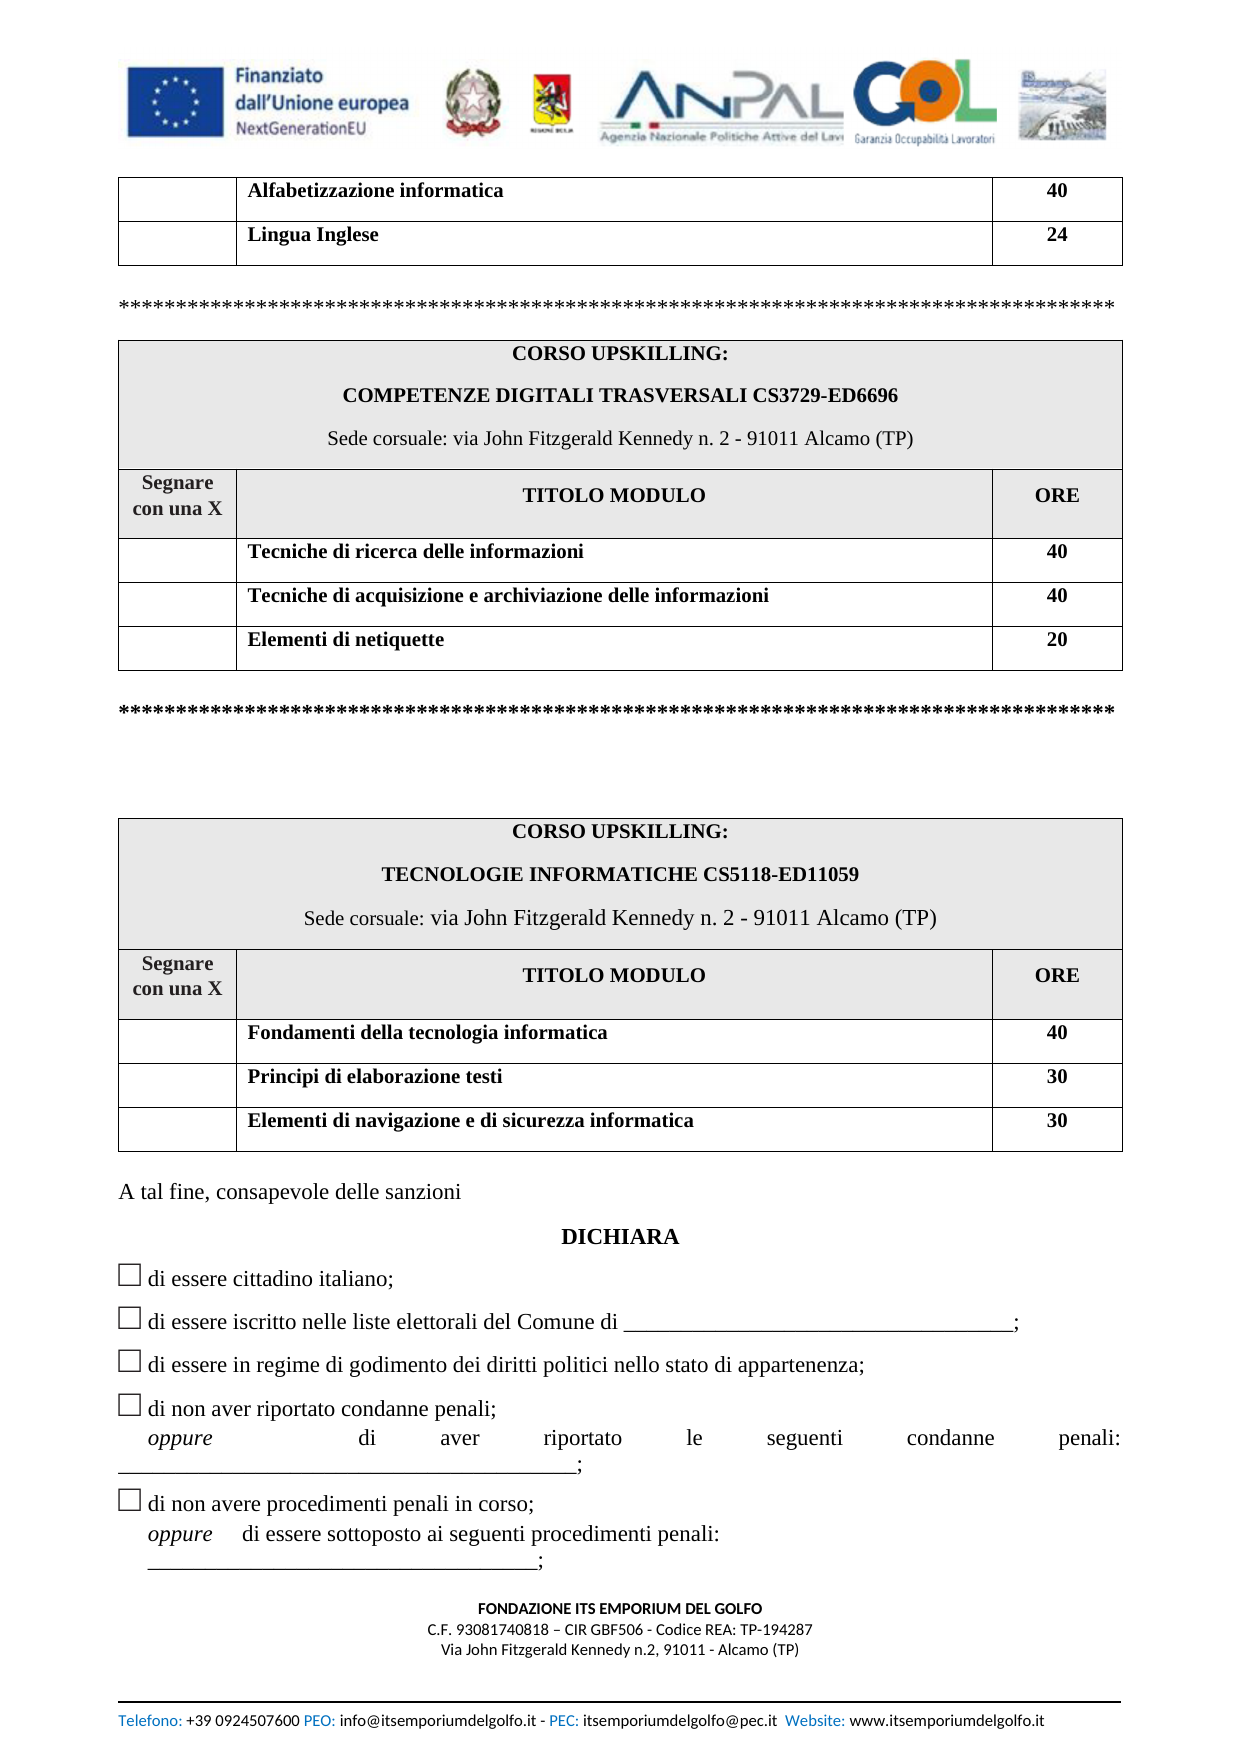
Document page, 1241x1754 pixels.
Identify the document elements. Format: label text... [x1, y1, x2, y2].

text *************************************************************************************** [118, 294, 1122, 321]
table_cell 40 [993, 539, 1122, 582]
table_cell Alfabetizzazione informatica [237, 178, 992, 221]
table_cell ORE [993, 470, 1122, 538]
table_cell 40 [993, 178, 1122, 221]
table_cell Fondamenti della tecnologia informatica [237, 1020, 992, 1063]
table_cell [119, 178, 236, 221]
table_cell [119, 627, 236, 670]
list di essere cittadino italiano; [118, 1252, 1122, 1295]
table_cell Lingua Inglese [237, 222, 992, 265]
table_cell [119, 1108, 236, 1151]
table_cell Tecniche di ricerca delle informazioni [237, 539, 992, 582]
list di non avere procedimenti penali in corso; [118, 1477, 1122, 1520]
text oppure  di essere sottoposto ai seguenti procedimenti penali: __________________________________; [148, 1520, 1122, 1573]
table_cell 20 [993, 627, 1122, 670]
table_cell TITOLO MODULO [237, 470, 992, 538]
table_cell [119, 1064, 236, 1107]
table_cell Segnare con una X [119, 470, 236, 538]
list di essere iscritto nelle liste elettorali del Comune di __________________________________; [118, 1295, 1122, 1338]
table_cell [119, 583, 236, 626]
text A tal fine, consapevole delle sanzioni [118, 1178, 1122, 1204]
table_cell 30 [993, 1064, 1122, 1107]
table_cell Elementi di netiquette [237, 627, 992, 670]
table_cell 30 [993, 1108, 1122, 1151]
list di essere in regime di godimento dei diritti politici nello stato di appartenenza; [118, 1338, 1122, 1381]
table_cell 40 [993, 583, 1122, 626]
table_cell 24 [993, 222, 1122, 265]
text *************************************************************************************** [118, 699, 1122, 726]
table_cell 40 [993, 1020, 1122, 1063]
table_cell TITOLO MODULO [237, 950, 992, 1019]
table_cell Principi di elaborazione testi [237, 1064, 992, 1107]
table_cell ORE [993, 950, 1122, 1019]
table_header CORSO UPSKILLING: TECNOLOGIE INFORMATICHE CS5118-ED11059 Sede corsuale: via John Fitzgerald Kennedy n. 2 - 91011 Alcamo (TP) [119, 819, 1122, 949]
table_cell [119, 222, 236, 265]
text DICHIARA [118, 1223, 1122, 1249]
table_cell [119, 1020, 236, 1063]
picture [118, 47, 1123, 149]
table_cell Segnare con una X [119, 950, 236, 1019]
table_cell [119, 539, 236, 582]
text oppure  di aver riportato le seguenti condanne penali: ________________________________________; [118, 1424, 1122, 1477]
table_cell Elementi di navigazione e di sicurezza informatica [237, 1108, 992, 1151]
table_header CORSO UPSKILLING: COMPETENZE DIGITALI TRASVERSALI CS3729-ED6696 Sede corsuale: via John Fitzgerald Kennedy n. 2 - 91011 Alcamo (TP) [119, 341, 1122, 468]
table_cell Tecniche di acquisizione e archiviazione delle informazioni [237, 583, 992, 626]
list di non aver riportato condanne penali; [118, 1381, 1122, 1424]
